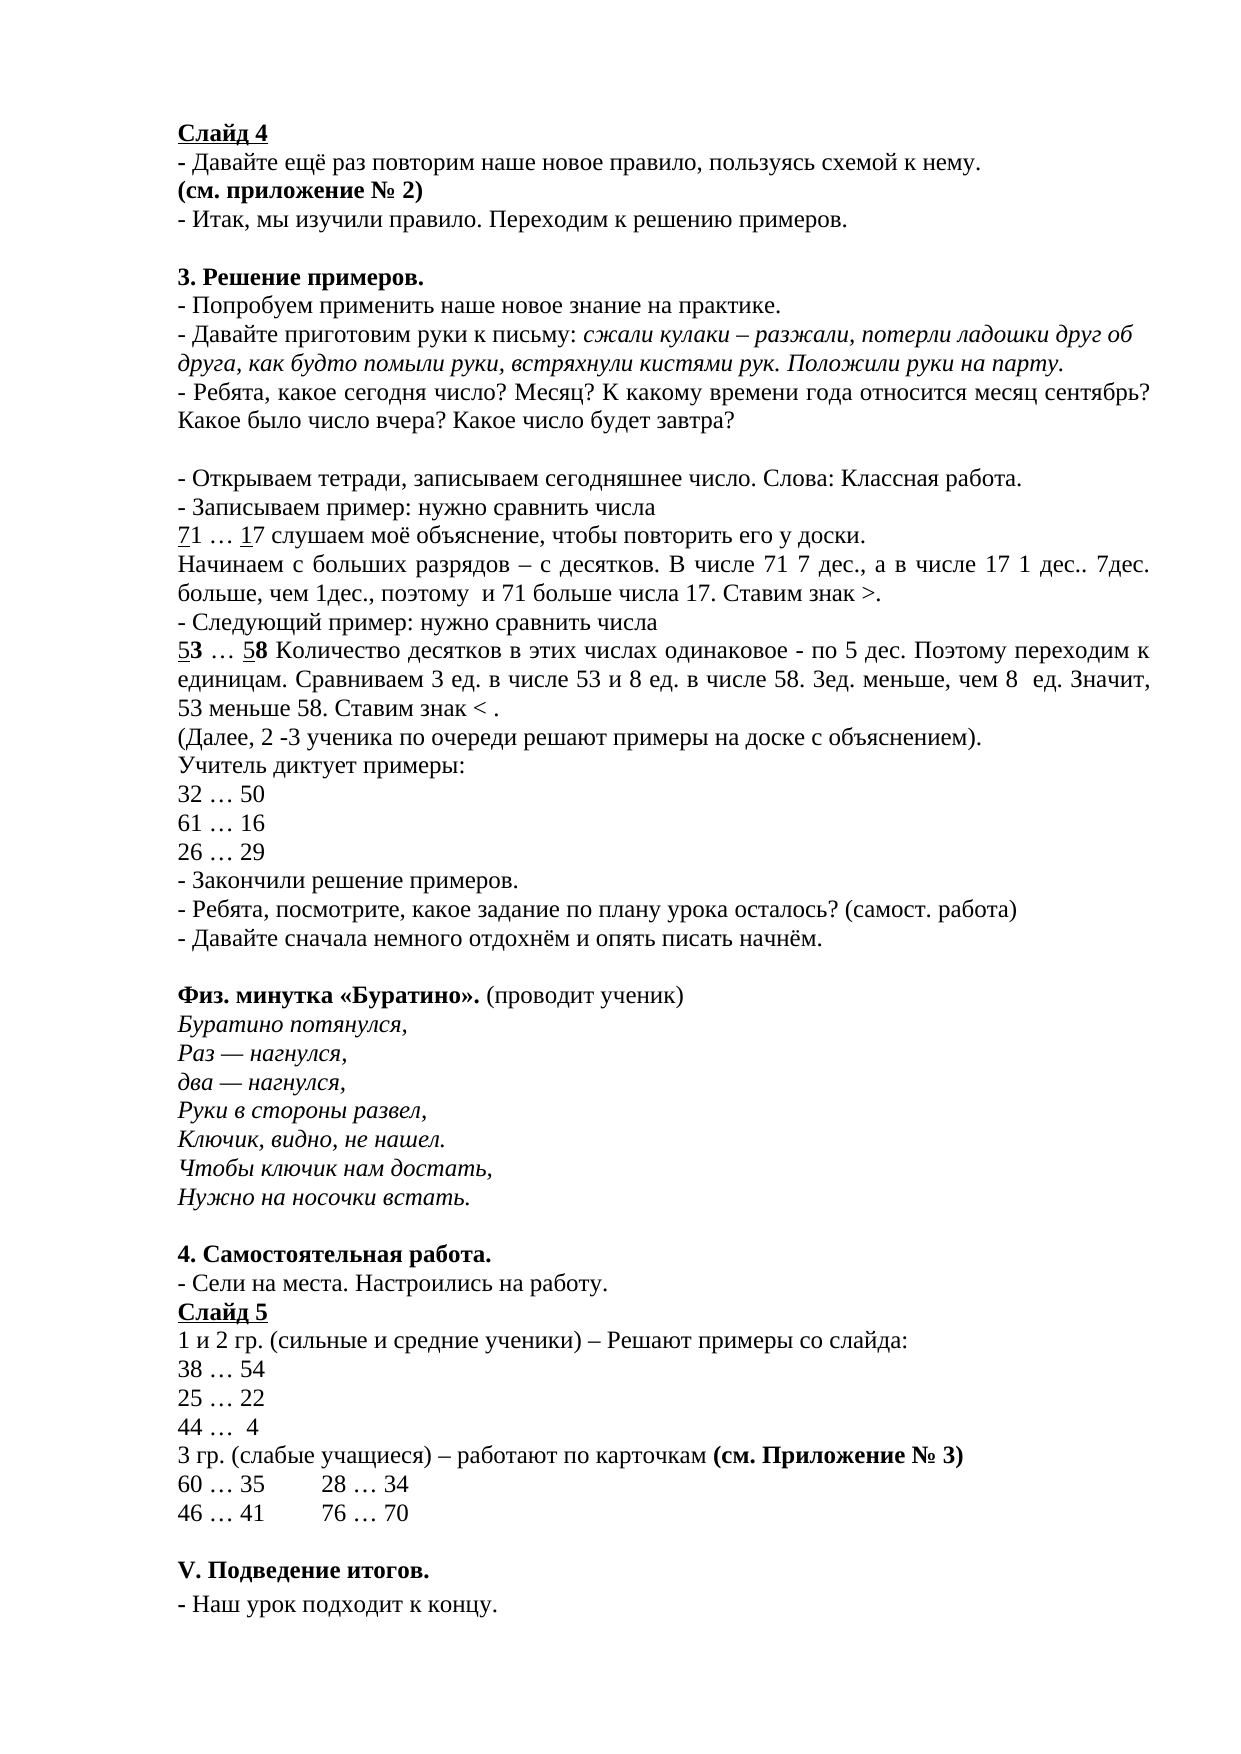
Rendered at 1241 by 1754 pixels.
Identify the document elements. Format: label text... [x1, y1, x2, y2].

text 3 гр. (слабые учащиеся) – работают по карточкам (см. Приложение № 3) [177, 1441, 1152, 1469]
text - Следующий пример: нужно сравнить числа [177, 607, 1152, 636]
text - Ребята, какое сегодня число? Месяц? К какому времени года относится месяц сентябрь? Какое было число вчера? Какое число будет завтра? [177, 377, 1152, 434]
text - Открываем тетради, записываем сегодняшнее число. Слова: Классная работа. [177, 463, 1152, 492]
text 3. Решение примеров. [177, 262, 1152, 291]
text 60 … 35 28 … 34 [177, 1469, 1152, 1498]
text 32 … 50 [177, 779, 1152, 808]
text 61 … 16 [177, 808, 1152, 837]
text - Попробуем применить наше новое знание на практике. [177, 291, 1152, 319]
text Учитель диктует примеры: [177, 751, 1152, 779]
text 46 … 41 76 … 70 [177, 1498, 1152, 1527]
text - Давайте приготовим руки к письму: сжали кулаки – разжали, потерли ладошки друг об друга, как будто помыли руки, встряхнули кистями рук. Положили руки на парту. [177, 319, 1152, 377]
text Чтобы ключик нам достать, [177, 1153, 1152, 1182]
text Нужно на носочки встать. [177, 1182, 1152, 1211]
text Руки в стороны развел, [177, 1096, 1152, 1124]
text Слайд 5 [177, 1297, 1152, 1326]
text Начинаем с больших разрядов – с десятков. В числе 71 7 дес., а в числе 17 1 дес.. 7дес. больше, чем 1дес., поэтому и 71 больше числа 17. Ставим знак >. [177, 549, 1152, 607]
text Слайд 4 [177, 118, 1152, 147]
text - Наш урок подходит к концу. [177, 1589, 1152, 1617]
text - Закончили решение примеров. [177, 866, 1152, 894]
text - Итак, мы изучили правило. Переходим к решению примеров. [177, 204, 1152, 233]
text 71 … 17 слушаем моё объяснение, чтобы повторить его у доски. [177, 521, 1152, 549]
text 38 … 54 [177, 1354, 1152, 1383]
text 26 … 29 [177, 837, 1152, 866]
text - Записываем пример: нужно сравнить числа [177, 492, 1152, 521]
text 44 … 4 [177, 1412, 1152, 1441]
text Ключик, видно, не нашел. [177, 1124, 1152, 1153]
text два — нагнулся, [177, 1067, 1152, 1096]
text - Ребята, посмотрите, какое задание по плану урока осталось? (самост. работа) [177, 894, 1152, 923]
text 53 … 58 Количество десятков в этих числах одинаковое - по 5 дес. Поэтому переходим к единицам. Сравниваем 3 ед. в числе 53 и 8 ед. в числе 58. 3ед. меньше, чем 8 ед. Значит, 53 меньше 58. Ставим знак < . [177, 636, 1152, 722]
text V. Подведение итогов. [177, 1556, 1152, 1584]
text 4. Самостоятельная работа. [177, 1239, 1152, 1268]
text - Давайте ещё раз повторим наше новое правило, пользуясь схемой к нему. [177, 147, 1152, 176]
text - Давайте сначала немного отдохнём и опять писать начнём. [177, 923, 1152, 952]
text - Сели на места. Настроились на работу. [177, 1268, 1152, 1297]
text Физ. минутка «Буратино». (проводит ученик) [177, 981, 1152, 1009]
text (Далее, 2 -3 ученика по очереди решают примеры на доске с объяснением). [177, 722, 1152, 751]
text (см. приложение № 2) [177, 176, 1152, 204]
text 1 и 2 гр. (сильные и средние ученики) – Решают примеры со слайда: [177, 1326, 1152, 1354]
text 25 … 22 [177, 1383, 1152, 1412]
text Буратино потянулся, [177, 1009, 1152, 1038]
text Раз — нагнулся, [177, 1038, 1152, 1067]
